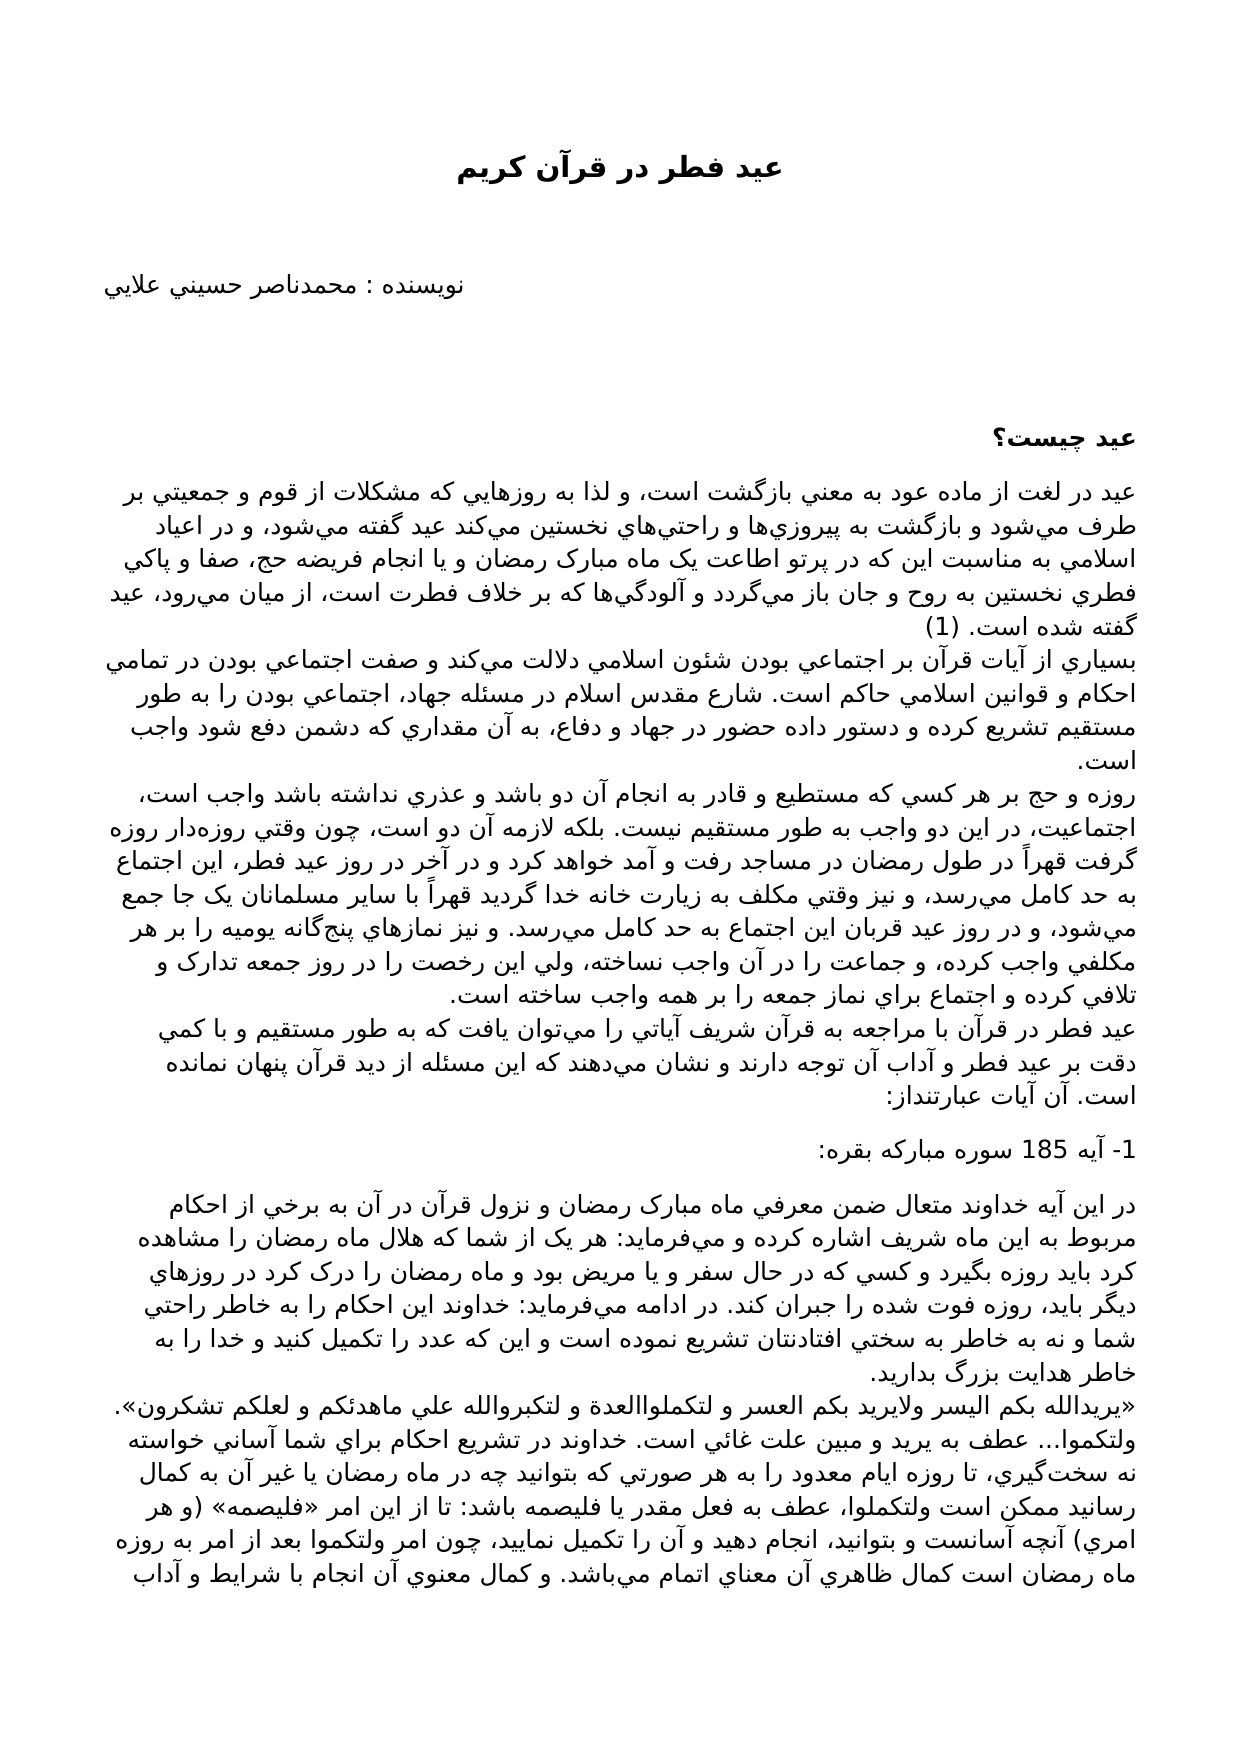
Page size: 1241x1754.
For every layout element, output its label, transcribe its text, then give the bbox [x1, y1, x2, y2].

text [103, 1190, 1137, 1588]
text عيد چيست؟ [103, 423, 1137, 452]
text عيد فطر در قرآن کريم [103, 150, 1137, 184]
text 1- آيه 185 سوره مبارکه بقره: [103, 1136, 1137, 1165]
text عيد در لغت از ماده عود به معني بازگشت است، و لذا به روزهايي که مشکلات از قوم و جمعيتي بر طرف مي‌شود و بازگشت به پيروزي‌ها و راحتي‌هاي نخستين مي‌کند عيد گفته مي‌شود، و در اعياد اسلامي به مناسبت اين که در پرتو اطاعت يک ماه مبارک رمضان و يا انجام فريضه حج، صفا و پاکي فطري نخستين به روح و جان باز مي‌گردد و آلودگي‌ها که بر خلاف فطرت است، از ميان مي‌رود، عيد گفته شده است. (1) بسياري از آيات قرآن بر اجتماعي بودن شئون اسلامي دلالت مي‌کند و صفت اجتماعي بودن در تمامي احکام و قوانين اسلامي حاکم است. شارع مقدس اسلام در مسئله جهاد، اجتماعي بودن را به طور مستقيم تشريع کرده و دستور داده حضور در جهاد و دفاع، به آن مقداري که دشمن دفع شود واجب است. روزه و حج بر هر کسي که مستطيع و قادر به انجام آن دو باشد و عذري نداشته باشد واجب است، اجتماعيت، در اين دو واجب به طور مستقيم نيست. بلکه لازمه آن دو است، چون وقتي روزه‌دار روزه گرفت قهراً در طول رمضان در مساجد رفت و آمد خواهد کرد و در آخر در روز عيد فطر، اين اجتماع به حد کامل مي‌رسد، و نيز وقتي مکلف به زيارت خانه خدا گرديد قهراً با ساير مسلمانان يک جا جمع مي‌شود، و در روز عيد قربان اين اجتماع به حد کامل مي‌رسد. و نيز نمازهاي پنج‌گانه يوميه را بر هر مکلفي واجب کرده، و جماعت را در آن واجب نساخته، ولي اين رخصت را در روز جمعه تدارک و تلافي کرده و اجتماع براي نماز جمعه را بر همه واجب ساخته است. عيد فطر در قرآن با مراجعه به قرآن شريف آياتي را مي‌توان يافت که به طور مستقيم و با کمي دقت بر عيد فطر و آداب آن توجه دارند و نشان مي‌دهند که اين مسئله از ديد قرآن پنهان نمانده است. آن آيات عبارتنداز: [103, 478, 1137, 1111]
text نویسنده : محمدناصر حسيني علايي [103, 270, 1137, 398]
